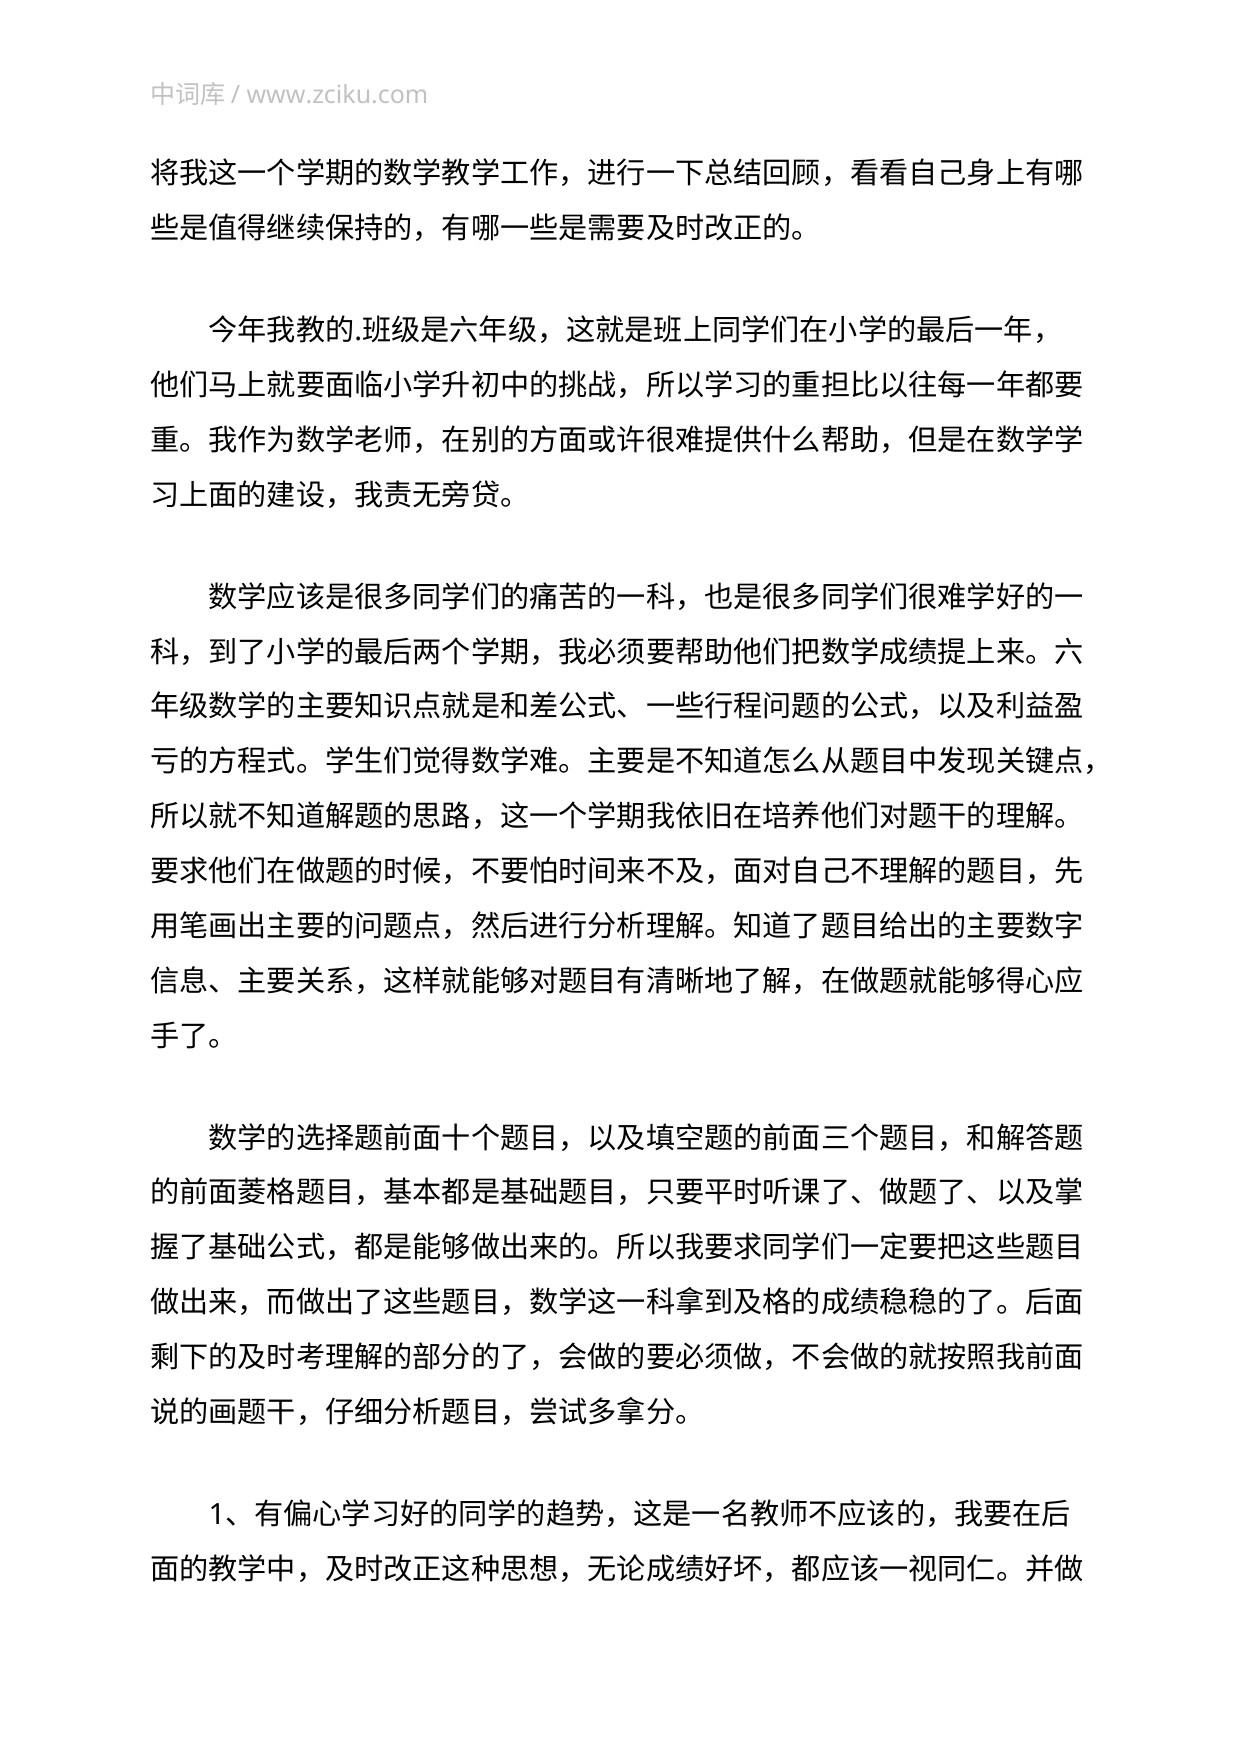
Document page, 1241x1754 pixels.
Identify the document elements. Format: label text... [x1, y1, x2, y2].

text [150, 150, 1090, 247]
text 数学的选择题前面十个题目，以及填空题的前面三个题目，和解答题的前面菱格题目，基本都是基础题目，只要平时听课了、做题了、以及掌握了基础公式，都是能够做出来的。所以我要求同学们一定要把这些题目做出来，而做出了这些题目，数学这一科拿到及格的成绩稳稳的了。后面剩下的及时考理解的部分的了，会做的要必须做，不会做的就按照我前面说的画题干，仔细分析题目，尝试多拿分。 [150, 1114, 1090, 1431]
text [150, 1490, 1090, 1588]
text 今年我教的.班级是六年级，这就是班上同学们在小学的最后一年，他们马上就要面临小学升初中的挑战，所以学习的重担比以往每一年都要重。我作为数学老师，在别的方面或许很难提供什么帮助，但是在数学学习上面的建设，我责无旁贷。 [150, 307, 1090, 514]
text 数学应该是很多同学们的痛苦的一科，也是很多同学们很难学好的一科，到了小学的最后两个学期，我必须要帮助他们把数学成绩提上来。六年级数学的主要知识点就是和差公式、一些行程问题的公式，以及利益盈亏的方程式。学生们觉得数学难。主要是不知道怎么从题目中发现关键点，所以就不知道解题的思路，这一个学期我依旧在培养他们对题干的理解。要求他们在做题的时候，不要怕时间来不及，面对自己不理解的题目，先用笔画出主要的问题点，然后进行分析理解。知道了题目给出的主要数字信息、主要关系，这样就能够对题目有清晰地了解，在做题就能够得心应手了。 [150, 573, 1090, 1055]
